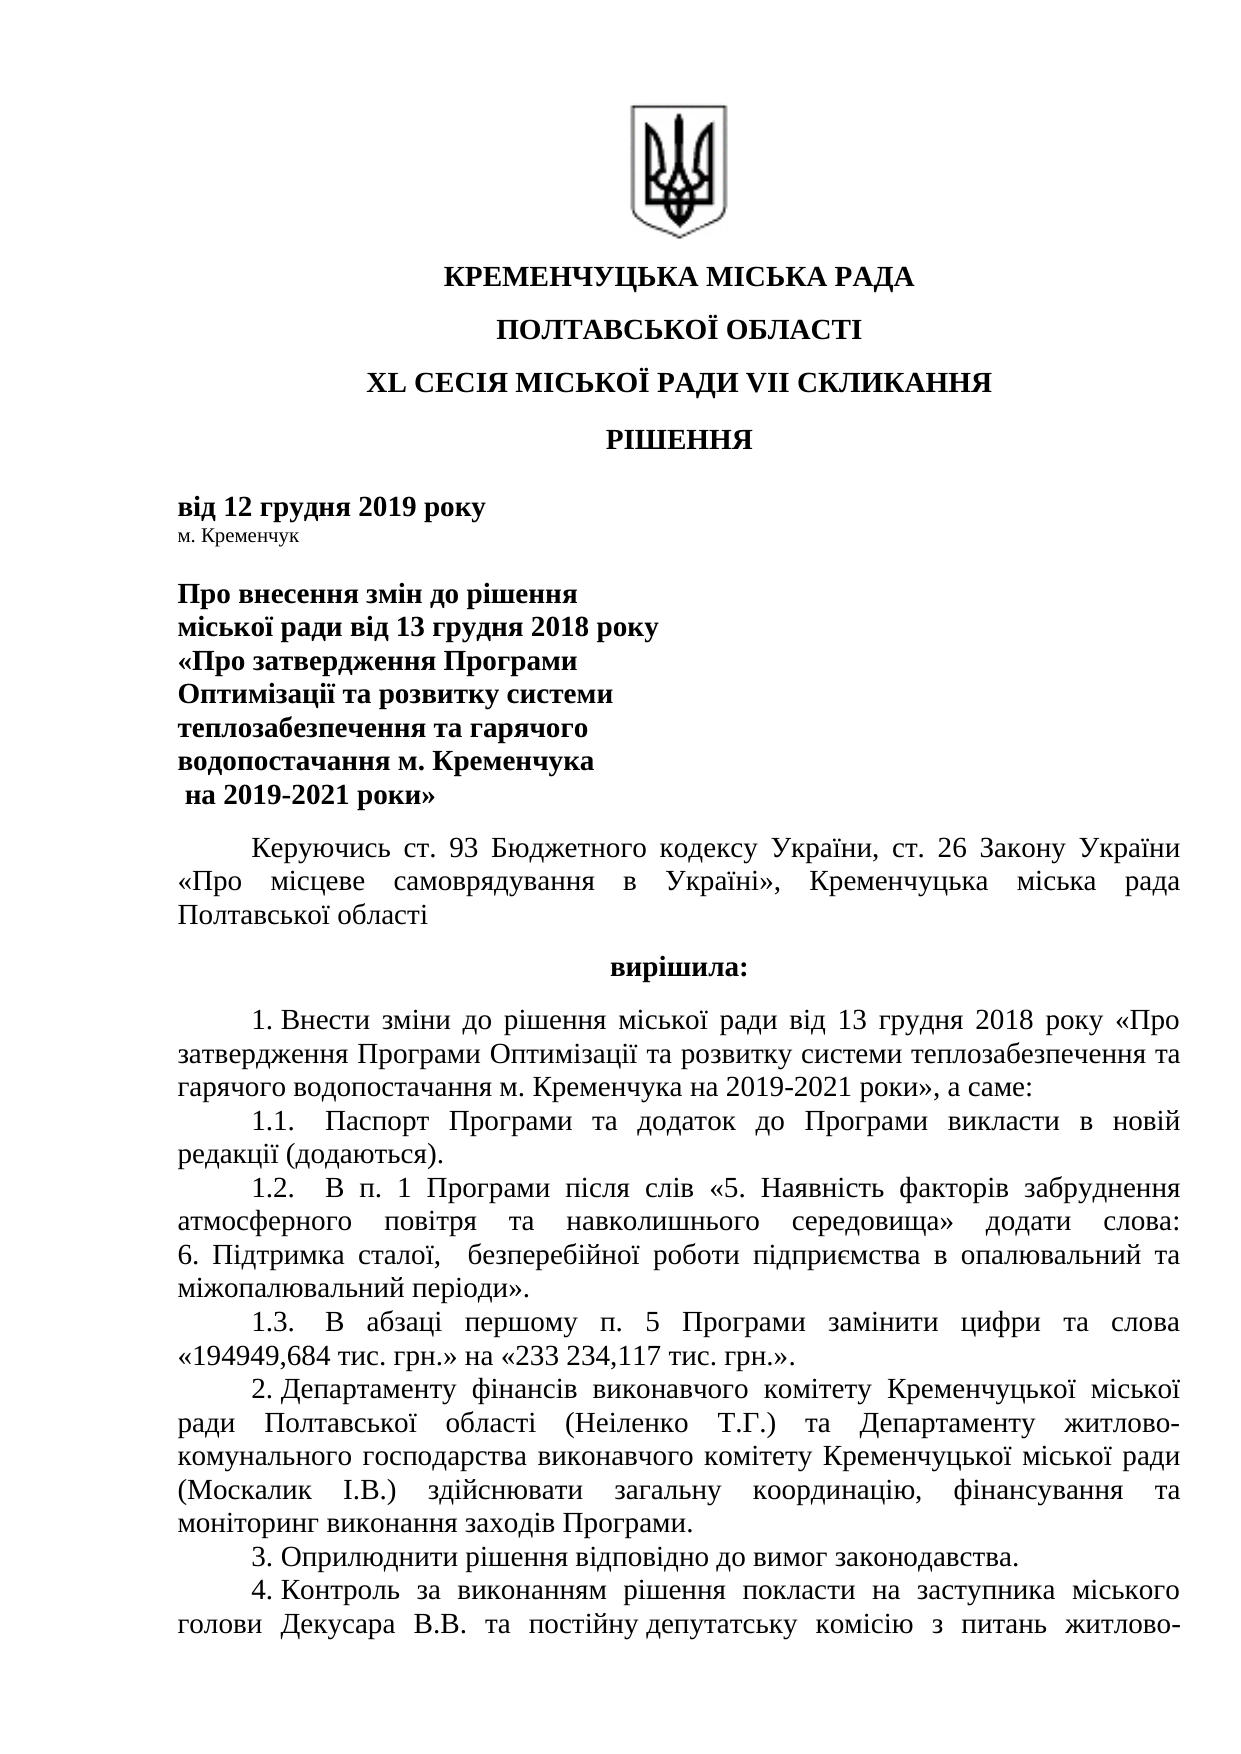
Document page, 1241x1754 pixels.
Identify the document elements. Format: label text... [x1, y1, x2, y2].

text Про внесення змін до рішення [177, 576, 1181, 609]
list Паспорт Програми та додаток до Програми викласти в новій редакції (додаються). [177, 1103, 1181, 1170]
list Внести зміни до рішення міської ради від 13 грудня 2018 року «Про затвердження Програми Оптимізації та розвитку системи теплозабезпечення та гарячого водопостачання м. Кременчука на 2019-2021 роки», а саме: [177, 1002, 1181, 1103]
text водопостачання м. Кременчука [177, 743, 1181, 777]
text м. Кременчук [177, 523, 1181, 547]
text міської ради від 13 грудня 2018 року [177, 609, 1181, 643]
list В абзаці першому п. 5 Програми замінити цифри та слова «194949,684 тис. грн.» на «233 234,117 тис. грн.». [177, 1304, 1181, 1371]
text вирішила: [177, 949, 1181, 983]
text на 2019-2021 роки» [177, 777, 1181, 811]
text ПОЛТАВСЬКОЇ ОБЛАСТІ [177, 312, 1181, 346]
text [177, 1572, 1181, 1639]
text Керуючись ст. 93 Бюджетного кодексу України, ст. 26 Закону України «Про місцеве самоврядування в Україні», Кременчуцька міська рада Полтавської області [177, 830, 1181, 930]
list Оприлюднити рішення відповідно до вимог законодавства. [251, 1539, 1181, 1572]
text від 12 грудня 2019 року [177, 489, 1181, 523]
picture [629, 102, 730, 241]
text «Про затвердження Програми [177, 643, 1181, 676]
text теплозабезпечення та гарячого [177, 710, 1181, 743]
list В п. 1 Програми після слів «5. Наявність факторів забруднення атмосферного повітря та навколишнього середовища» додати слова: 6. Підтримка сталої, безперебійної роботи підприємства в опалювальний та міжопалювальний періоди». [177, 1170, 1181, 1304]
text КРЕМЕНЧУЦЬКА МІСЬКА РАДА [177, 259, 1181, 293]
text РІШЕННЯ [177, 422, 1181, 456]
text Оптимізації та розвитку системи [177, 676, 1181, 710]
text XL СЕСІЯ МІСЬКОЇ РАДИ VII СКЛИКАННЯ [177, 365, 1181, 398]
list Департаменту фінансів виконавчого комітету Кременчуцької міської ради Полтавської області (Неіленко Т.Г.) та Департаменту житлово-комунального господарства виконавчого комітету Кременчуцької міської ради (Москалик І.В.) здійснювати загальну координацію, фінансування та моніторинг виконання заходів Програми. [177, 1371, 1181, 1539]
